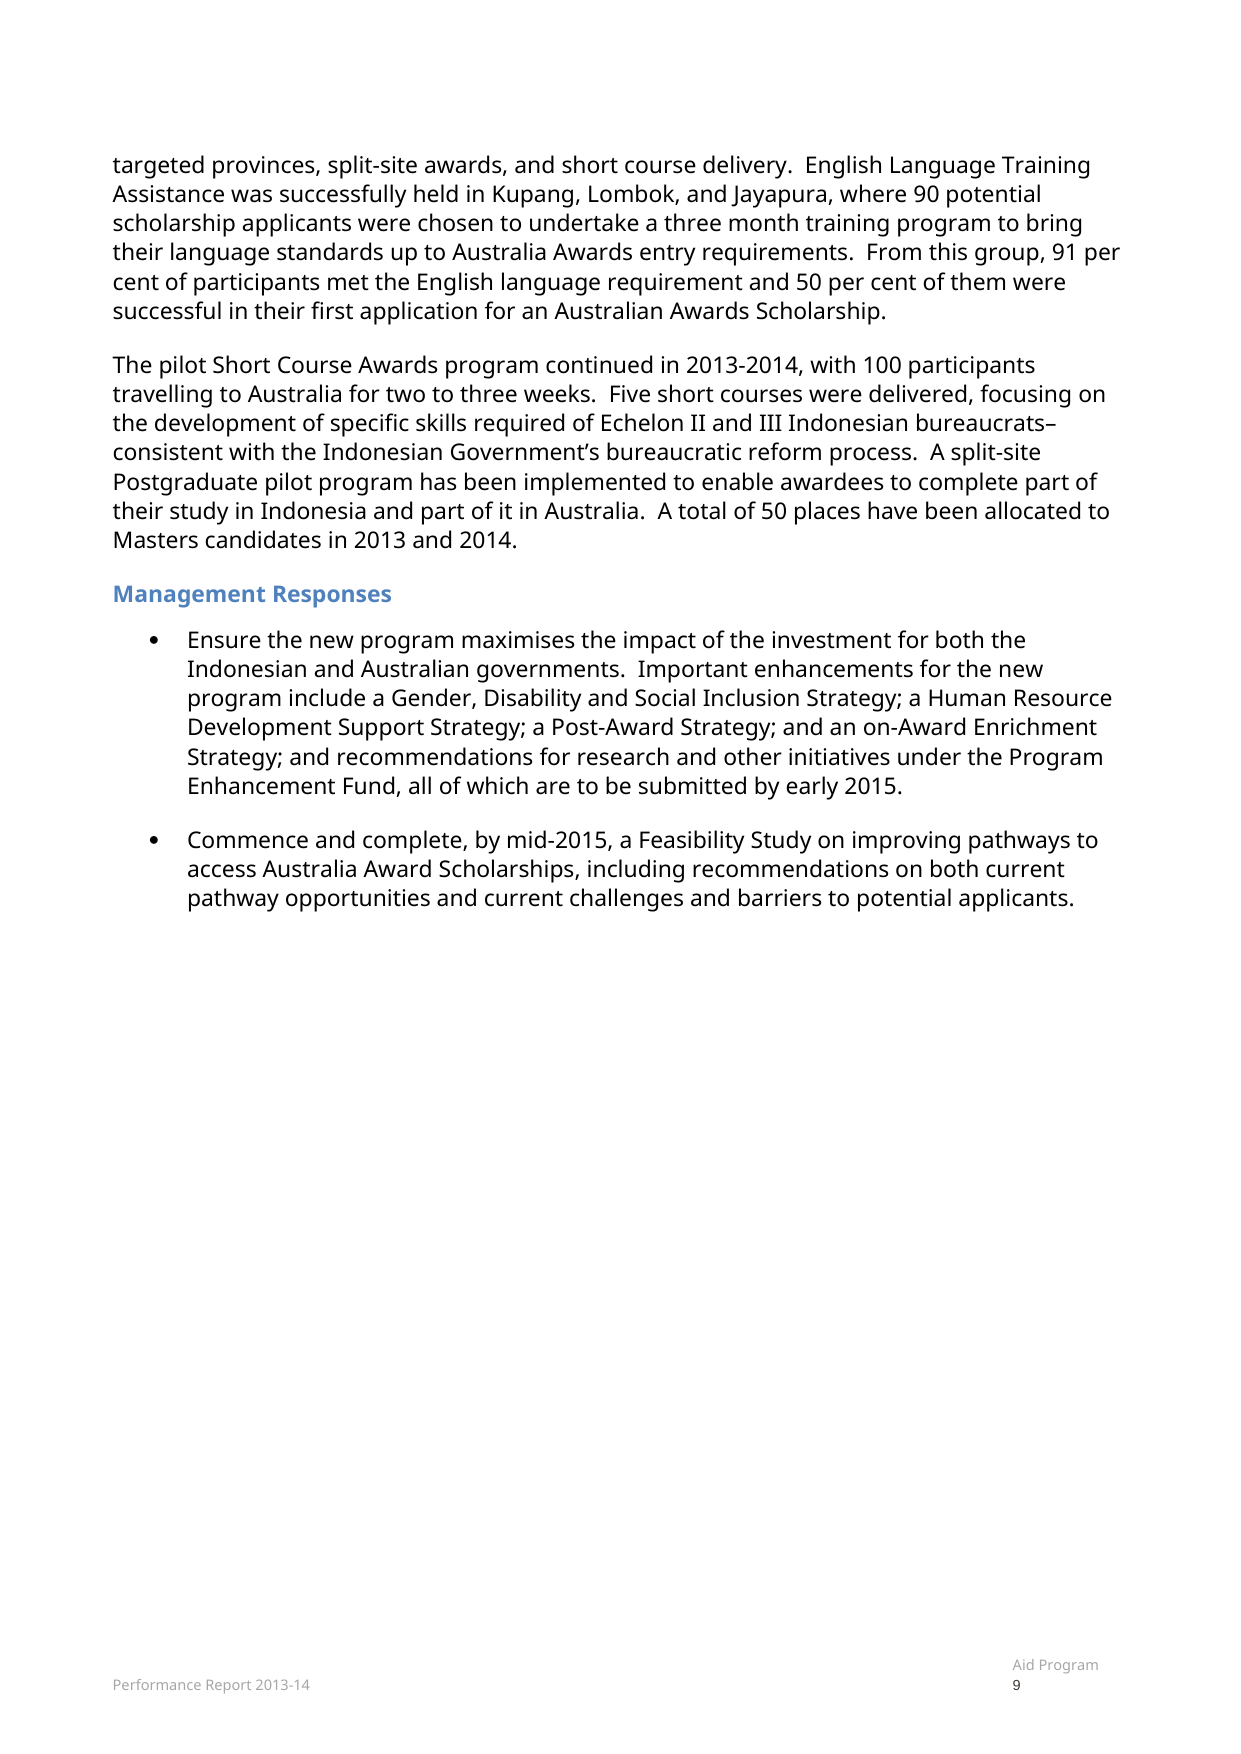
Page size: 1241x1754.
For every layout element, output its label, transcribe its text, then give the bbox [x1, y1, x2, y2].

list The pilot Short Course Awards program continued in 2013-2014, with 100 participants travelling to Australia for two to three weeks. Five short courses were delivered, focusing on the development of specific skills required of Echelon II and III Indonesian bureaucrats–consistent with the Indonesian Government’s bureaucratic reform process. A split-site Postgraduate pilot program has been implemented to enable awardees to complete part of their study in Indonesia and part of it in Australia. A total of 50 places have been allocated to Masters candidates in 2013 and 2014. [112, 350, 1128, 554]
text Management Responses [112, 579, 1128, 608]
list Commence and complete, by mid-2015, a Feasibility Study on improving pathways to access Australia Award Scholarships, including recommendations on both current pathway opportunities and current challenges and barriers to potential applicants. [150, 825, 1128, 912]
list Ensure the new program maximises the impact of the investment for both the Indonesian and Australian governments. Important enhancements for the new program include a Gender, Disability and Social Inclusion Strategy; a Human Resource Development Support Strategy; a Post-Award Strategy; and an on-Award Enrichment Strategy; and recommendations for research and other initiatives under the Program Enhancement Fund, all of which are to be submitted by early 2015. [150, 625, 1128, 800]
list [112, 150, 1128, 325]
